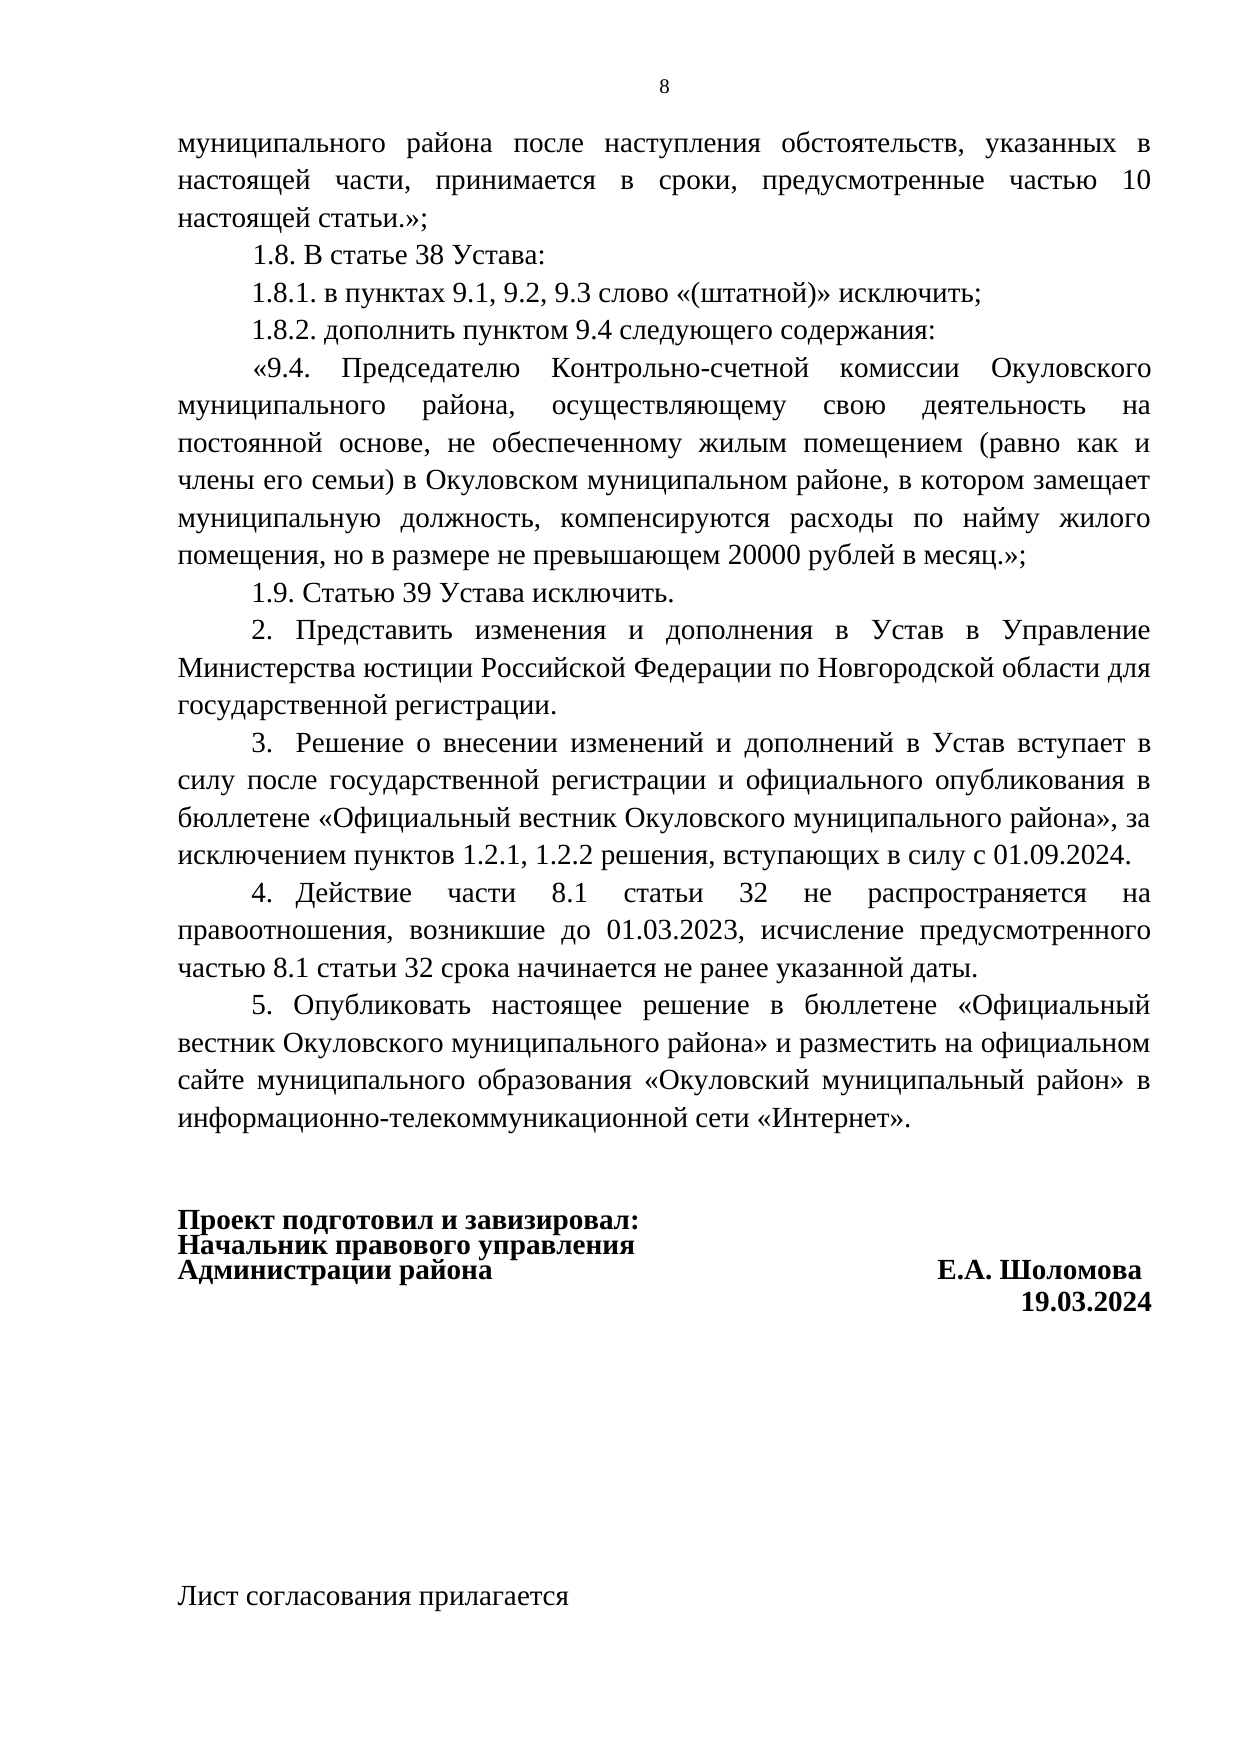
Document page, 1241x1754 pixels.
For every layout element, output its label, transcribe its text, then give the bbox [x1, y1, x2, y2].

text 19.03.2024 [177, 1284, 1152, 1318]
text 5. Опубликовать настоящее решение в бюллетене «Официальный вестник Окуловского муниципального района» и разместить на официальном сайте муниципального образования «Окуловский муниципальный район» в информационно-телекоммуникационной сети «Интернет». [177, 984, 1152, 1134]
text Проект подготовил и завизировал: [177, 1209, 1152, 1234]
text 1.8.2. дополнить пунктом 9.4 следующего содержания: [177, 309, 1152, 347]
text Администрации района Е.А. Шоломова [177, 1259, 1152, 1284]
text «9.4. Председателю Контрольно-счетной комиссии Окуловского муниципального района, осуществляющему свою деятельность на постоянной основе, не обеспеченному жилым помещением (равно как и члены его семьи) в Окуловском муниципальном районе, в котором замещает муниципальную должность, компенсируются расходы по найму жилого помещения, но в размере не превышающем 20000 рублей в месяц.»; [177, 347, 1152, 572]
text 1.8. В статье 38 Устава: [177, 234, 1152, 272]
text 1.8.1. в пунктах 9.1, 9.2, 9.3 слово «(штатной)» исключить; [177, 272, 1152, 309]
list Представить изменения и дополнения в Устав в Управление Министерства юстиции Российской Федерации по Новгородской области для государственной регистрации. [177, 609, 1152, 722]
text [177, 122, 1152, 234]
text 1.9. Статью 39 Устава исключить. [177, 572, 1152, 609]
text Лист согласования прилагается [177, 1578, 1152, 1612]
text Начальник правового управления [177, 1234, 1152, 1259]
list Действие части 8.1 статьи 32 не распространяется на правоотношения, возникшие до 01.03.2023, исчисление предусмотренного частью 8.1 статьи 32 срока начинается не ранее указанной даты. [177, 872, 1152, 984]
list Решение о внесении изменений и дополнений в Устав вступает в силу после государственной регистрации и официального опубликования в бюллетене «Официальный вестник Окуловского муниципального района», за исключением пунктов 1.2.1, 1.2.2 решения, вступающих в силу с 01.09.2024. [177, 722, 1152, 872]
